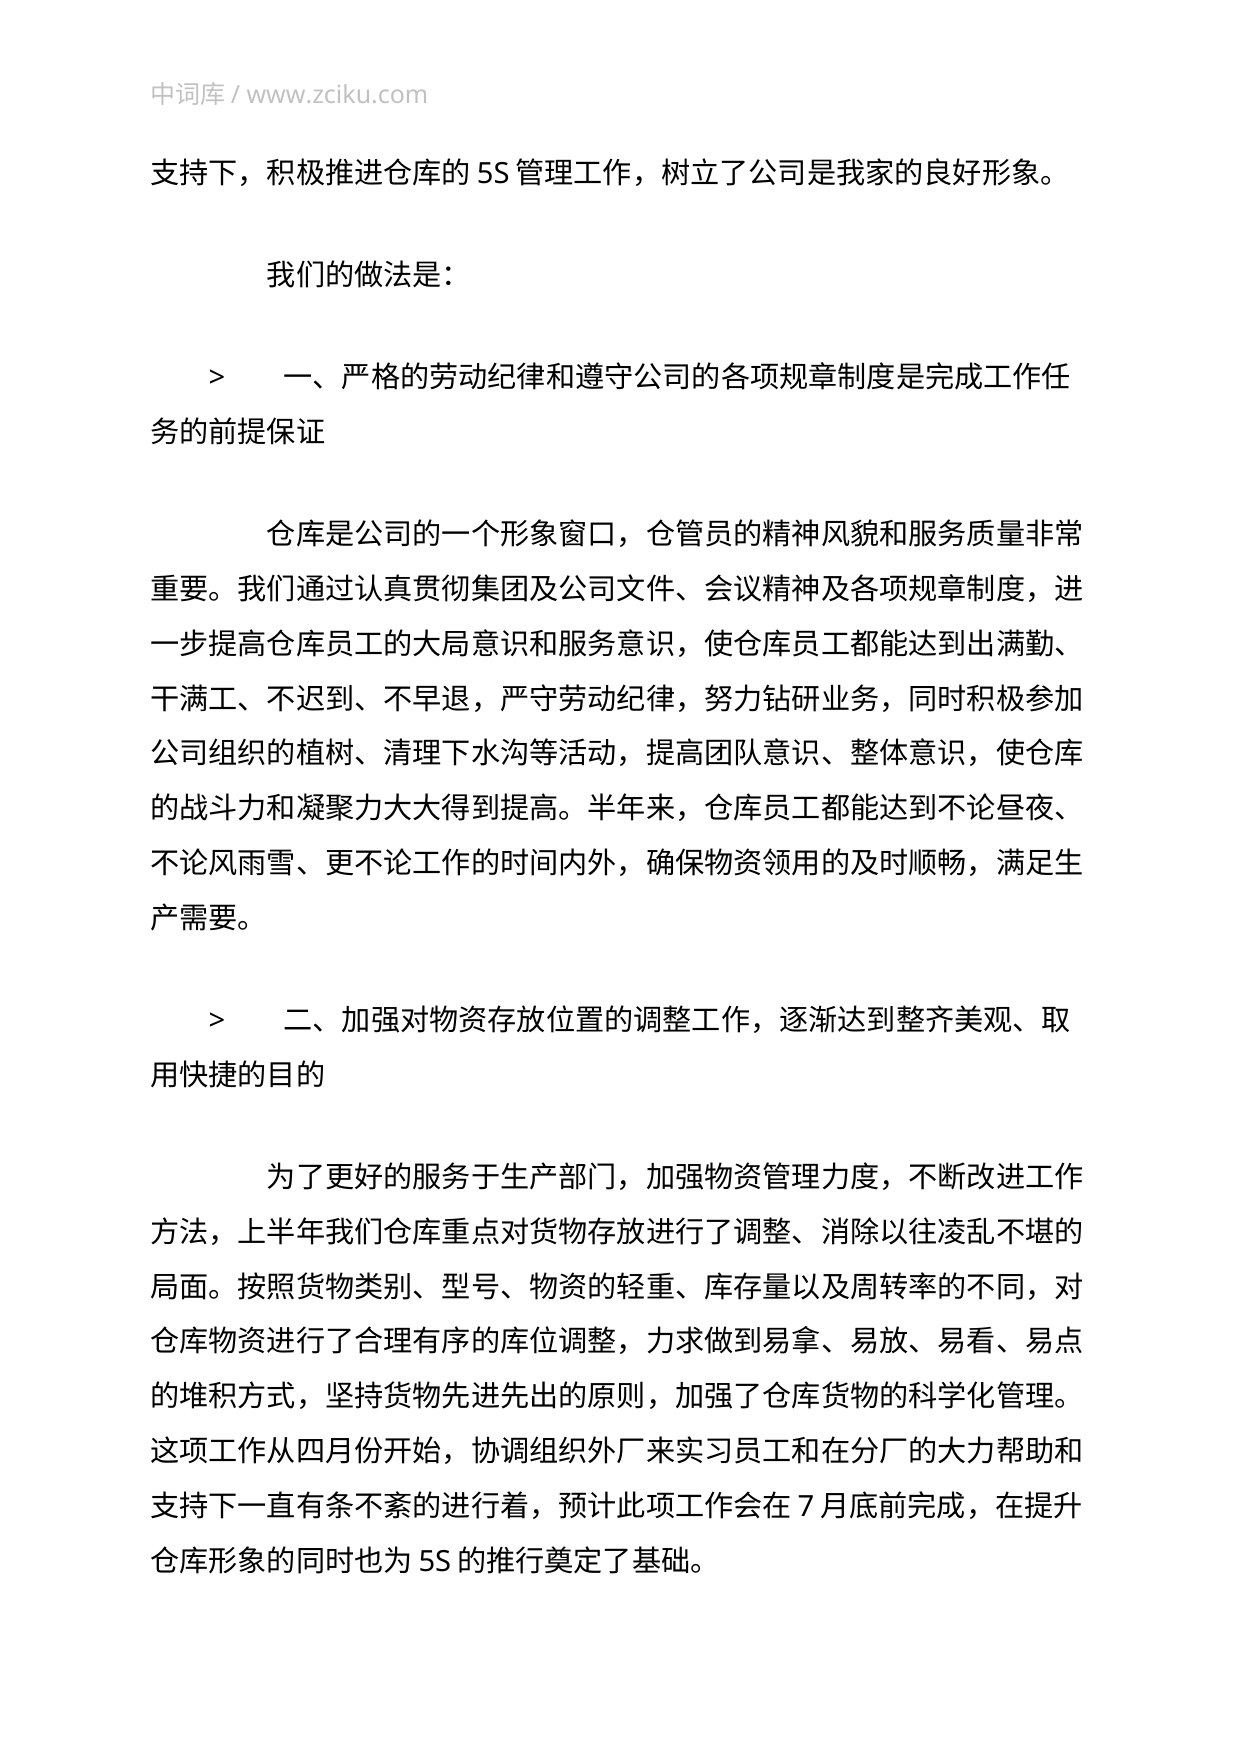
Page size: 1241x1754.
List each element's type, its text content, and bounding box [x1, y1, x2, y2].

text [150, 150, 1090, 192]
text 我们的做法是： [150, 252, 1090, 294]
text > 二、加强对物资存放位置的调整工作，逐渐达到整齐美观、取用快捷的目的 [150, 997, 1090, 1094]
text 仓库是公司的一个形象窗口，仓管员的精神风貌和服务质量非常重要。我们通过认真贯彻集团及公司文件、会议精神及各项规章制度，进一步提高仓库员工的大局意识和服务意识，使仓库员工都能达到出满勤、干满工、不迟到、不早退，严守劳动纪律，努力钻研业务，同时积极参加公司组织的植树、清理下水沟等活动，提高团队意识、整体意识，使仓库的战斗力和凝聚力大大得到提高。半年来，仓库员工都能达到不论昼夜、不论风雨雪、更不论工作的时间内外，确保物资领用的及时顺畅，满足生产需要。 [150, 511, 1090, 937]
text 为了更好的服务于生产部门，加强物资管理力度，不断改进工作方法，上半年我们仓库重点对货物存放进行了调整、消除以往凌乱不堪的局面。按照货物类别、型号、物资的轻重、库存量以及周转率的不同，对仓库物资进行了合理有序的库位调整，力求做到易拿、易放、易看、易点的堆积方式，坚持货物先进先出的原则，加强了仓库货物的科学化管理。这项工作从四月份开始，协调组织外厂来实习员工和在分厂的大力帮助和支持下一直有条不紊的进行着，预计此项工作会在7月底前完成，在提升仓库形象的同时也为5S的推行奠定了基础。 [150, 1153, 1090, 1580]
text > 一、严格的劳动纪律和遵守公司的各项规章制度是完成工作任务的前提保证 [150, 354, 1090, 451]
